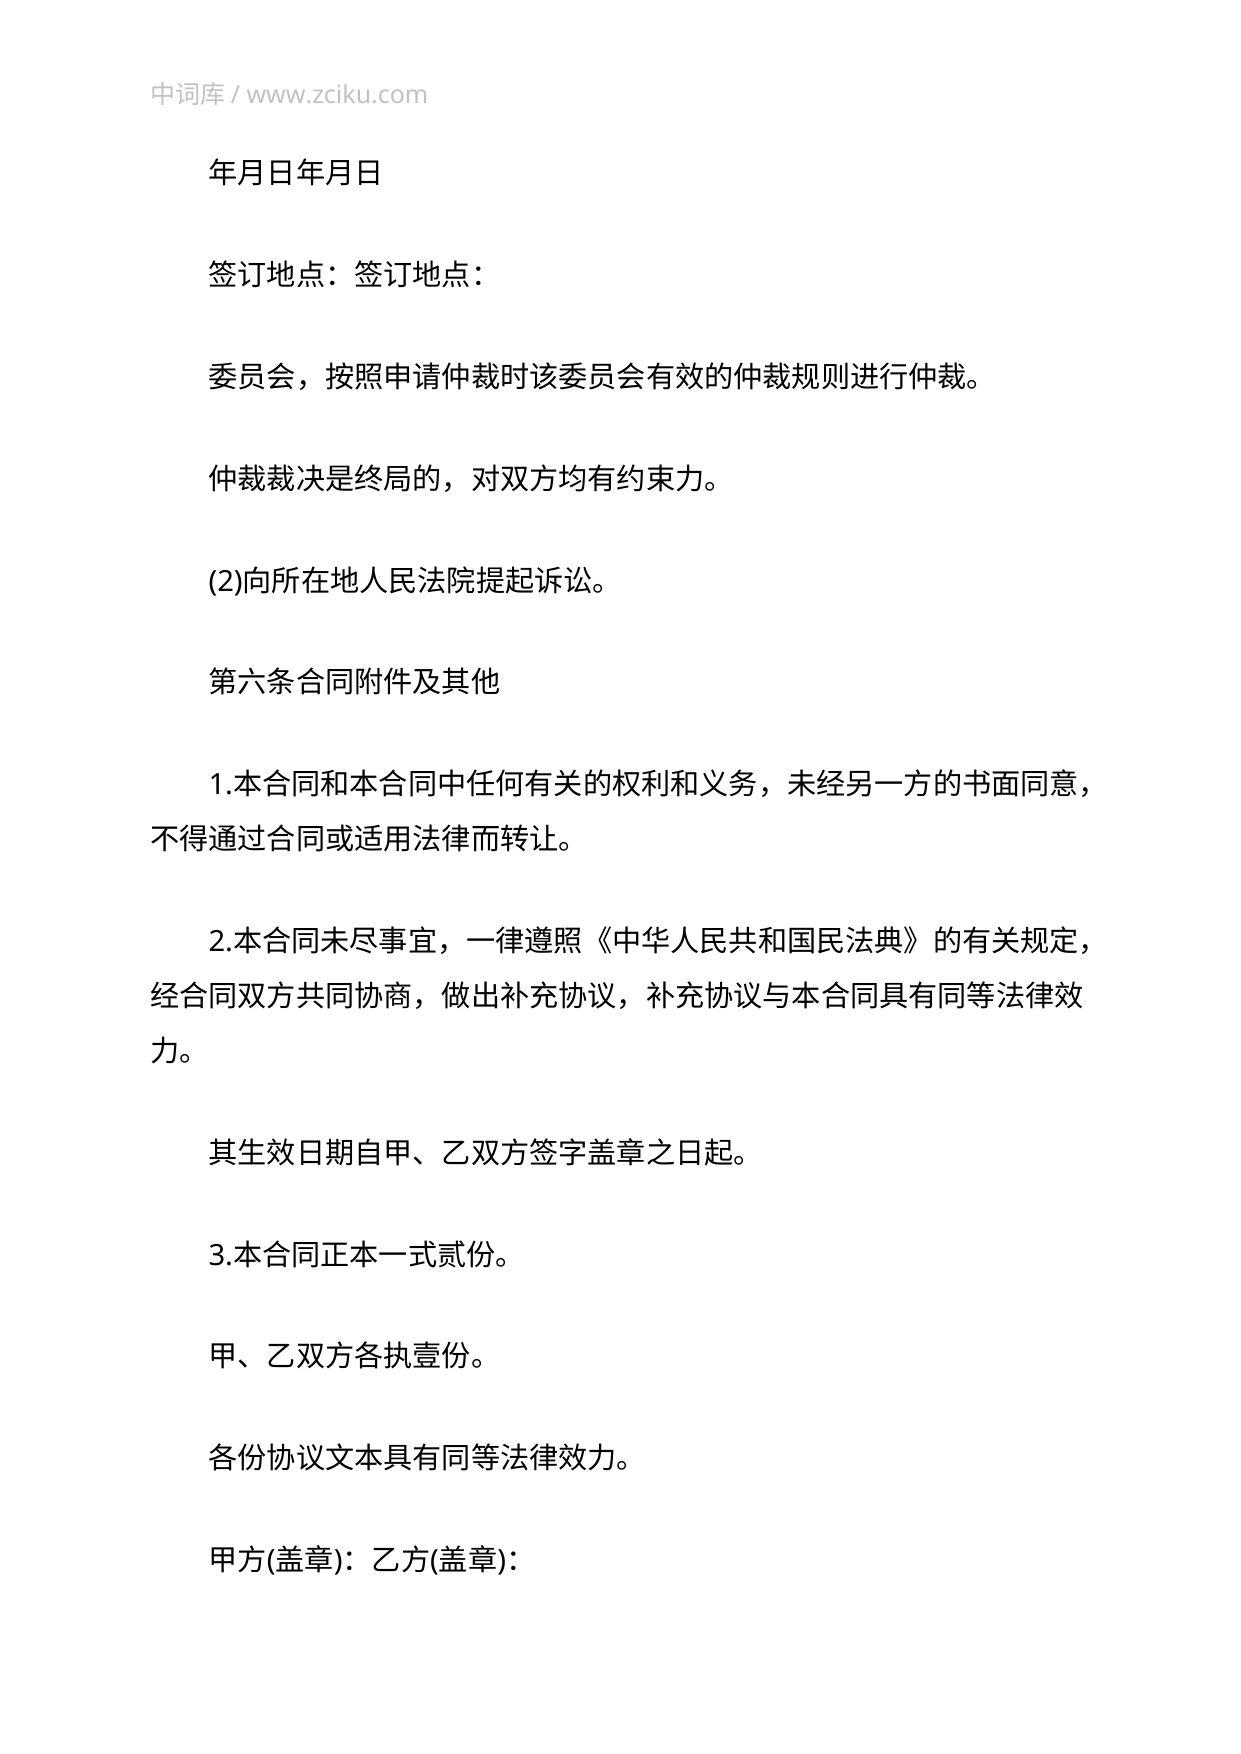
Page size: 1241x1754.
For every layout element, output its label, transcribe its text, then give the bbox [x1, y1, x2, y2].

text 其生效日期自甲、乙双方签字盖章之日起。 [150, 1129, 1090, 1172]
text 3.本合同正本一式贰份。 [150, 1231, 1090, 1273]
text 各份协议文本具有同等法律效力。 [150, 1435, 1090, 1477]
text 甲方(盖章)：乙方(盖章)： [150, 1537, 1090, 1579]
text 委员会，按照申请仲裁时该委员会有效的仲裁规则进行仲裁。 [150, 353, 1090, 396]
text 第六条合同附件及其他 [150, 659, 1090, 701]
text 甲、乙双方各执壹份。 [150, 1333, 1090, 1375]
text 签订地点：签订地点： [150, 252, 1090, 294]
text 2.本合同未尽事宜，一律遵照《中华人民共和国民法典》的有关规定，经合同双方共同协商，做出补充协议，补充协议与本合同具有同等法律效力。 [150, 918, 1090, 1070]
text 1.本合同和本合同中任何有关的权利和义务，未经另一方的书面同意，不得通过合同或适用法律而转让。 [150, 761, 1090, 858]
text 仲裁裁决是终局的，对双方均有约束力。 [150, 455, 1090, 498]
text 年月日年月日 [150, 150, 1090, 192]
text (2)向所在地人民法院提起诉讼。 [150, 557, 1090, 599]
